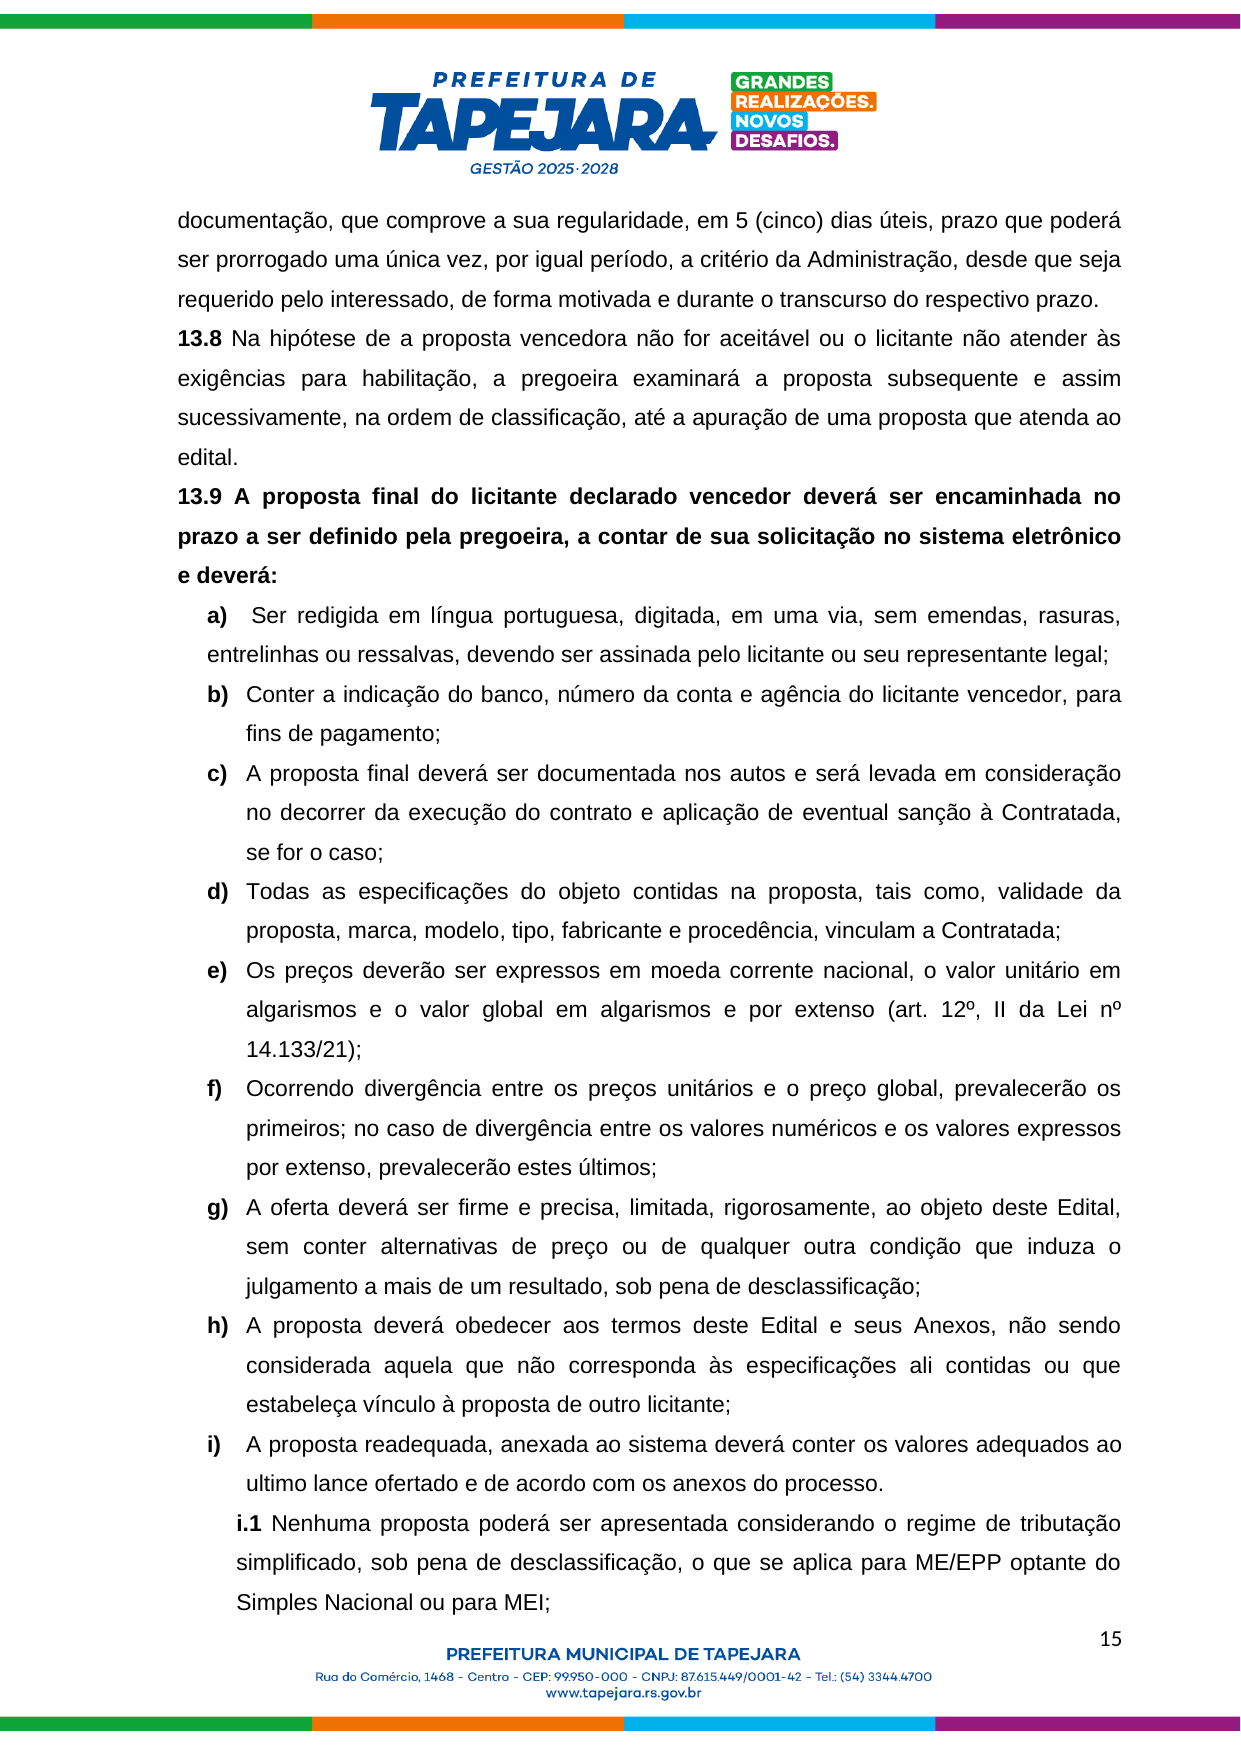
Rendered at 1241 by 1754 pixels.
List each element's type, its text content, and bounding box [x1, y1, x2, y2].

list Todas as especificações do objeto contidas na proposta, tais como, validade da proposta, marca, modelo, tipo, fabricante e procedência, vinculam a Contratada; [207, 878, 1122, 944]
list Ser redigida em língua portuguesa, digitada, em uma via, sem emendas, rasuras, entrelinhas ou ressalvas, devendo ser assinada pelo licitante ou seu representante legal; [207, 602, 1122, 667]
list A oferta deverá ser firme e precisa, limitada, rigorosamente, ao objeto deste Edital, sem conter alternativas de preço ou de qualquer outra condição que induza o julgamento a mais de um resultado, sob pena de desclassificação; [207, 1194, 1122, 1299]
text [177, 207, 1122, 312]
list Conter a indicação do banco, número da conta e agência do licitante vencedor, para fins de pagamento; [207, 681, 1122, 746]
list A proposta final deverá ser documentada nos autos e será levada em consideração no decorrer da execução do contrato e aplicação de eventual sanção à Contratada, se for o caso; [207, 759, 1122, 865]
picture [0, 14, 1241, 1731]
list Os preços deverão ser expressos em moeda corrente nacional, o valor unitário em algarismos e o valor global em algarismos e por extenso (art. 12º, II da Lei nº 14.133/21); [207, 957, 1122, 1062]
list Ocorrendo divergência entre os preços unitários e o preço global, prevalecerão os primeiros; no caso de divergência entre os valores numéricos e os valores expressos por extenso, prevalecerão estes últimos; [207, 1075, 1122, 1181]
text 13.8 Na hipótese de a proposta vencedora não for aceitável ou o licitante não atender às exigências para habilitação, a pregoeira examinará a proposta subsequente e assim sucessivamente, na ordem de classificação, até a apuração de uma proposta que atenda ao edital. [177, 325, 1122, 470]
list A proposta deverá obedecer aos termos deste Edital e seus Anexos, não sendo considerada aquela que não corresponda às especificações ali contidas ou que estabeleça vínculo à proposta de outro licitante; [207, 1312, 1122, 1417]
list A proposta readequada, anexada ao sistema deverá conter os valores adequados ao ultimo lance ofertado e de acordo com os anexos do processo. [207, 1431, 1122, 1496]
text i.1 Nenhuma proposta poderá ser apresentada considerando o regime de tributação simplificado, sob pena de desclassificação, o que se aplica para ME/EPP optante do Simples Nacional ou para MEI; [236, 1509, 1122, 1615]
text 13.9 A proposta final do licitante declarado vencedor deverá ser encaminhada no prazo a ser definido pela pregoeira, a contar de sua solicitação no sistema eletrônico e deverá: [177, 483, 1122, 588]
